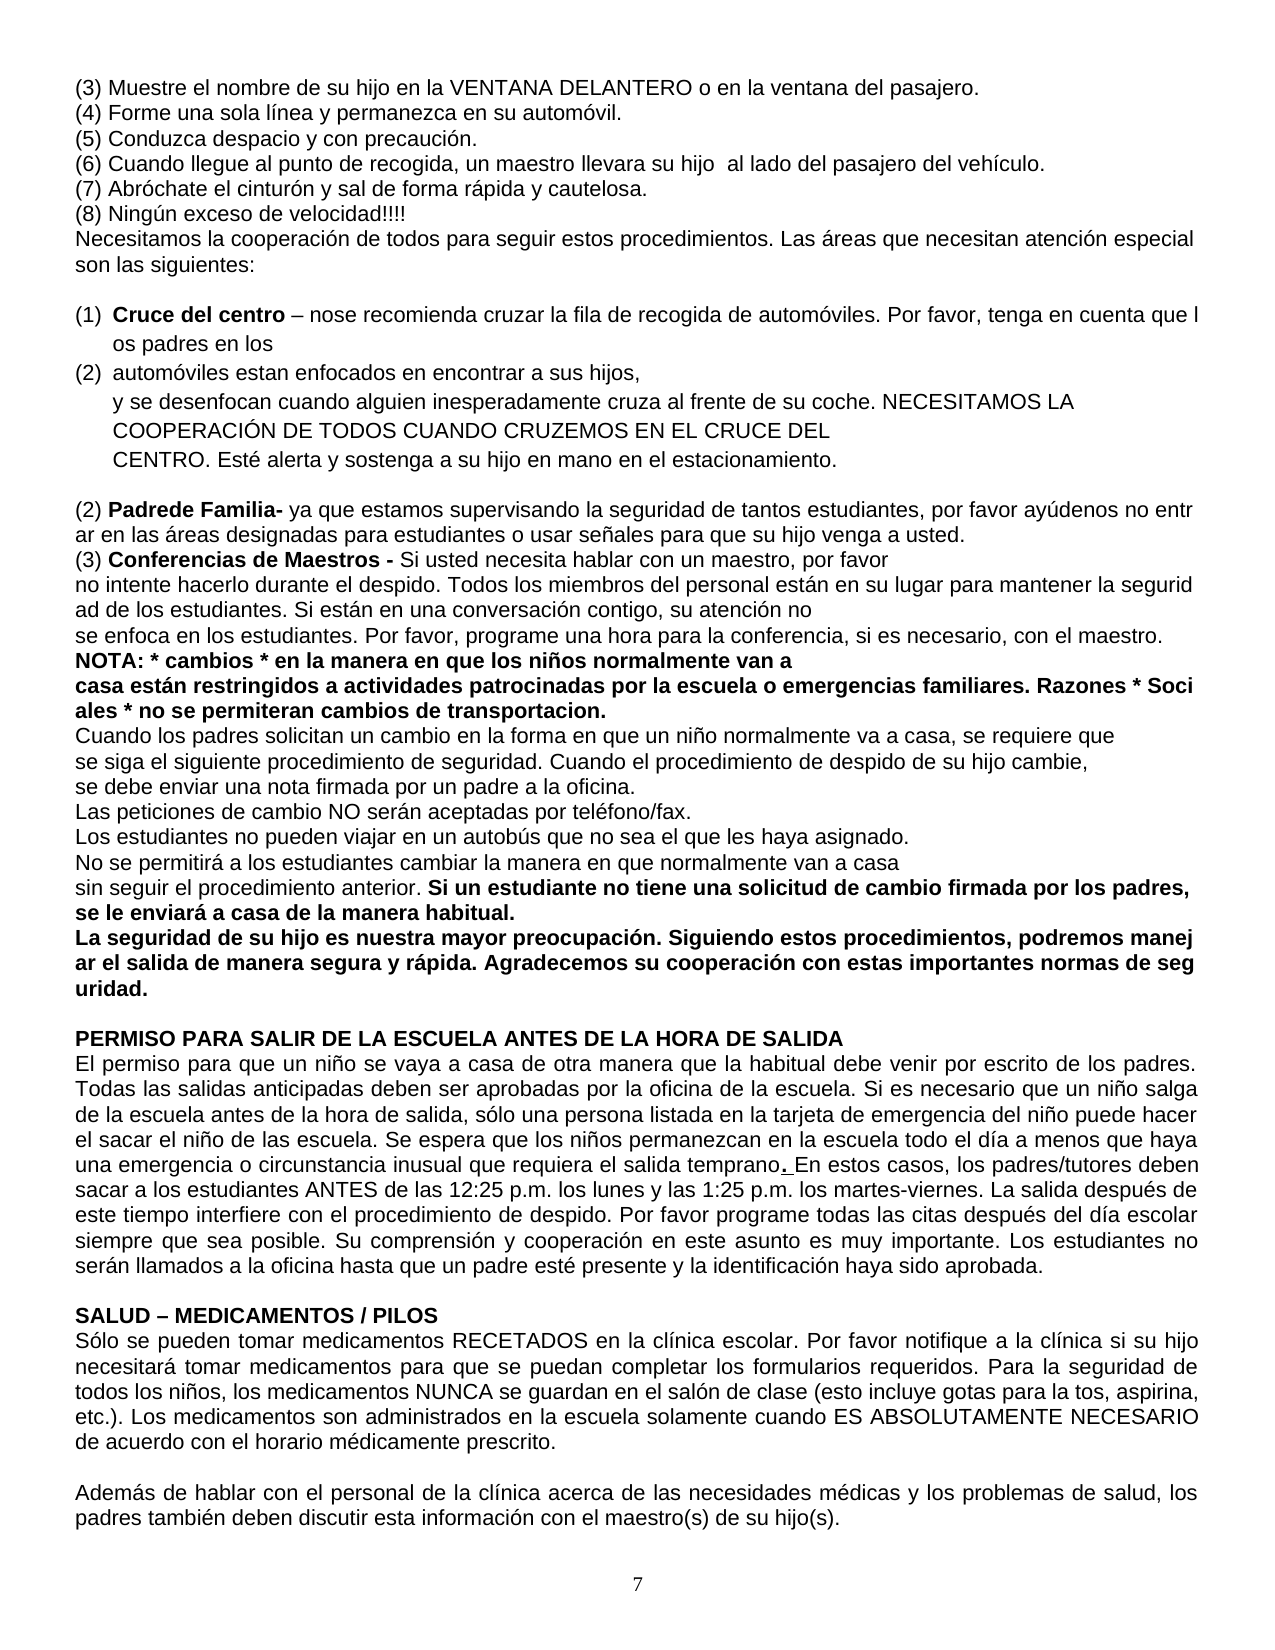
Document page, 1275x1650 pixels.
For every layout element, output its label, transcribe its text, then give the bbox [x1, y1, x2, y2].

text Cuando los padres solicitan un cambio en la forma en que un niño normalmente va a casa, se requiere que se siga el siguiente procedimiento de seguridad. Cuando el procedimiento de despido de su hijo cambie, se debe enviar una nota firmada por un padre a la oficina. Las peticiones de cambio NO serán aceptadas por teléfono/fax. Los estudiantes no pueden viajar en un autobús que no sea el que les haya asignado. [75, 723, 1200, 849]
text NOTA: * cambios * en la manera en que los niños normalmente van a casa están restringidos a actividades patrocinadas por la escuela o emergencias familiares. Razones * Sociales * no se permiteran cambios de transportacion. [75, 648, 1200, 723]
text (2) Padrede Familia- ya que estamos supervisando la seguridad de tantos estudiantes, por favor ayúdenos no entrar en las áreas designadas para estudiantes o usar señales para que su hijo venga a usted. [75, 496, 1200, 547]
text (5) Conduzca despacio y con precaución. (6) Cuando llegue al punto de recogida, un maestro llevara su hijo al lado del pasajero del vehículo. (7) Abróchate el cinturón y sal de forma rápida y cautelosa. (8) Ningún exceso de velocidad!!!! [75, 125, 1200, 226]
text SALUD – MEDICAMENTOS / PILOS [75, 1303, 1200, 1328]
text Sólo se pueden tomar medicamentos RECETADOS en la clínica escolar. Por favor notifique a la clínica si su hijo necesitará tomar medicamentos para que se puedan completar los formularios requeridos. Para la seguridad de todos los niños, los medicamentos NUNCA se guardan en el salón de clase (esto incluye gotas para la tos, aspirina, etc.). Los medicamentos son administrados en la escuela solamente cuando ES ABSOLUTAMENTE NECESARIO de acuerdo con el horario médicamente prescrito. [75, 1328, 1200, 1454]
subtitle Además de hablar con el personal de la clínica acerca de las necesidades médicas y los problemas de salud, los padres también deben discutir esta información con el maestro(s) de su hijo(s). [75, 1479, 1200, 1530]
text No se permitirá a los estudiantes cambiar la manera en que normalmente van a casa sin seguir el procedimiento anterior. Si un estudiante no tiene una solicitud de cambio firmada por los padres, se le enviará a casa de la manera habitual. [75, 849, 1200, 925]
text La seguridad de su hijo es nuestra mayor preocupación. Siguiendo estos procedimientos, podremos manejar el salida de manera segura y rápida. Agradecemos su cooperación con estas importantes normas de seguridad. [75, 925, 1200, 1001]
text Necesitamos la cooperación de todos para seguir estos procedimientos. Las áreas que necesitan atención especial son las siguientes: [75, 226, 1200, 277]
list automóviles estan enfocados en encontrar a sus hijos, y se desenfocan cuando alguien inesperadamente cruza al frente de su coche. NECESITAMOS LA COOPERACIÓN DE TODOS CUANDO CRUZEMOS EN EL CRUCE DEL CENTRO. Esté alerta y sostenga a su hijo en mano en el estacionamiento. [75, 360, 1200, 472]
list Cruce del centro – nose recomienda cruzar la fila de recogida de automóviles. Por favor, tenga en cuenta que los padres en los [75, 302, 1200, 356]
text PERMISO PARA SALIR DE LA ESCUELA ANTES DE LA HORA DE SALIDA [75, 1026, 1200, 1051]
text (3) Conferencias de Maestros - Si usted necesita hablar con un maestro, por favor no intente hacerlo durante el despido. Todos los miembros del personal están en su lugar para mantener la seguridad de los estudiantes. Si están en una conversación contigo, su atención no se enfoca en los estudiantes. Por favor, programe una hora para la conferencia, si es necesario, con el maestro. [75, 547, 1200, 648]
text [75, 75, 1200, 125]
text El permiso para que un niño se vaya a casa de otra manera que la habitual debe venir por escrito de los padres. Todas las salidas anticipadas deben ser aprobadas por la oficina de la escuela. Si es necesario que un niño salga de la escuela antes de la hora de salida, sólo una persona listada en la tarjeta de emergencia del niño puede hacer el sacar el niño de las escuela. Se espera que los niños permanezcan en la escuela todo el día a menos que haya una emergencia o circunstancia inusual que requiera el salida temprano. En estos casos, los padres/tutores deben sacar a los estudiantes ANTES de las 12:25 p.m. los lunes y las 1:25 p.m. los martes-viernes. La salida después de este tiempo interfiere con el procedimiento de despido. Por favor programe todas las citas después del día escolar siempre que sea posible. Su comprensión y cooperación en este asunto es muy importante. Los estudiantes no serán llamados a la oficina hasta que un padre esté presente y la identificación haya sido aprobada. [75, 1051, 1200, 1278]
